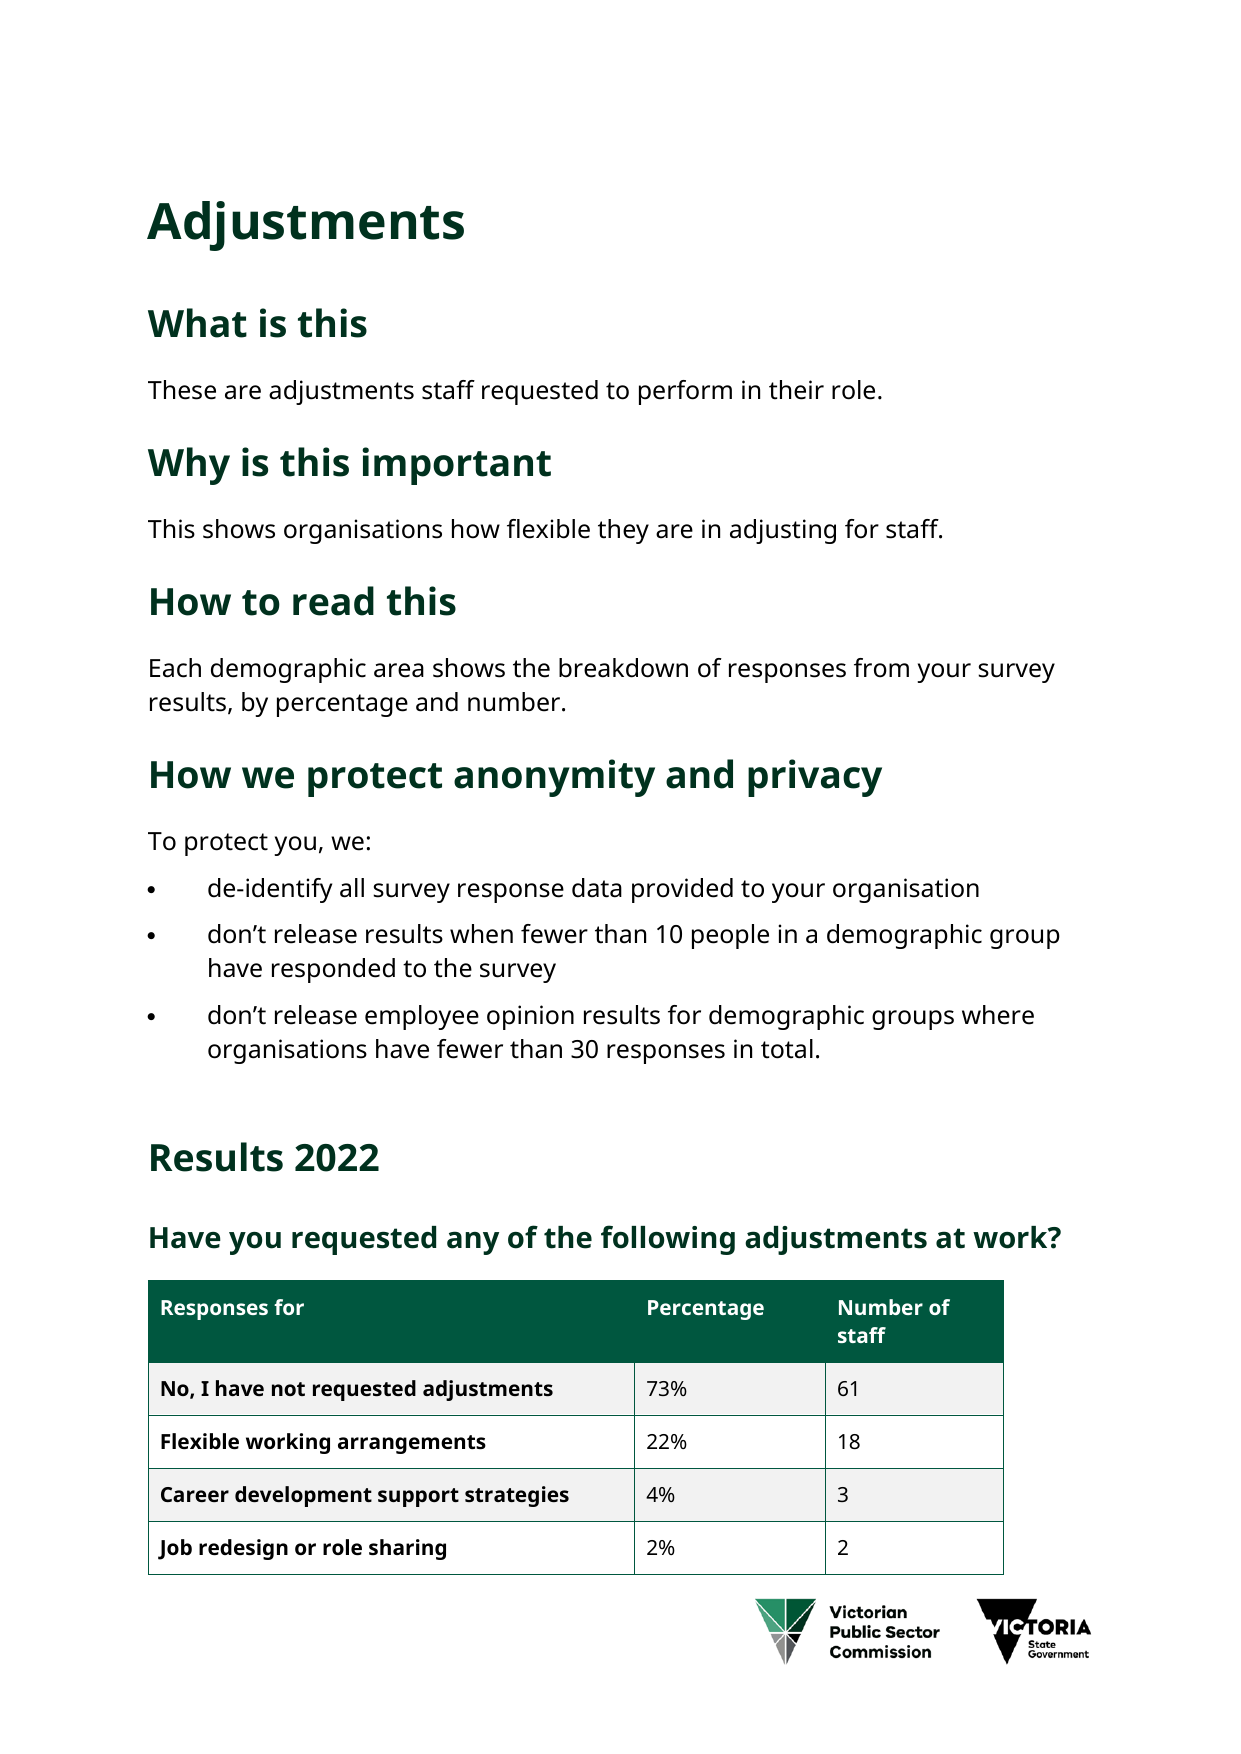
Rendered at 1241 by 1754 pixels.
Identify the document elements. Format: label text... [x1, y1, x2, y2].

text These are adjustments staff requested to perform in their role. [148, 373, 1092, 407]
text This shows organisations how flexible they are in adjusting for staff. [148, 512, 1092, 546]
subtitle How we protect anonymity and privacy [148, 748, 1092, 799]
subtitle Why is this important [148, 436, 1092, 487]
picture [754, 1598, 1093, 1666]
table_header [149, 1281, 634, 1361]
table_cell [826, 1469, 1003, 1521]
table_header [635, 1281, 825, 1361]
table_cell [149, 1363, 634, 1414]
list don’t release results when fewer than 10 people in a demographic group have responded to the survey [148, 917, 1092, 985]
subtitle Adjustments [148, 186, 1092, 254]
text To protect you, we: [148, 824, 1092, 858]
subtitle What is this [148, 297, 1092, 348]
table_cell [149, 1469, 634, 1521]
text Each demographic area shows the breakdown of responses from your survey results, by percentage and number. [148, 651, 1092, 719]
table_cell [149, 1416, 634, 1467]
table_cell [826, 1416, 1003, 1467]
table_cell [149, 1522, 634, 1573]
list de-identify all survey response data provided to your organisation [148, 871, 1092, 904]
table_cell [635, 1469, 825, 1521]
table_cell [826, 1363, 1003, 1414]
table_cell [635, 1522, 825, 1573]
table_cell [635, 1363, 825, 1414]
subtitle Have you requested any of the following adjustments at work? [148, 1217, 1092, 1257]
subtitle Results 2022 [148, 1131, 1092, 1182]
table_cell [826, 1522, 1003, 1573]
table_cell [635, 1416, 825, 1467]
subtitle How to read this [148, 575, 1092, 626]
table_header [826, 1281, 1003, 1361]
list don’t release employee opinion results for demographic groups where organisations have fewer than 30 responses in total. [148, 997, 1092, 1066]
